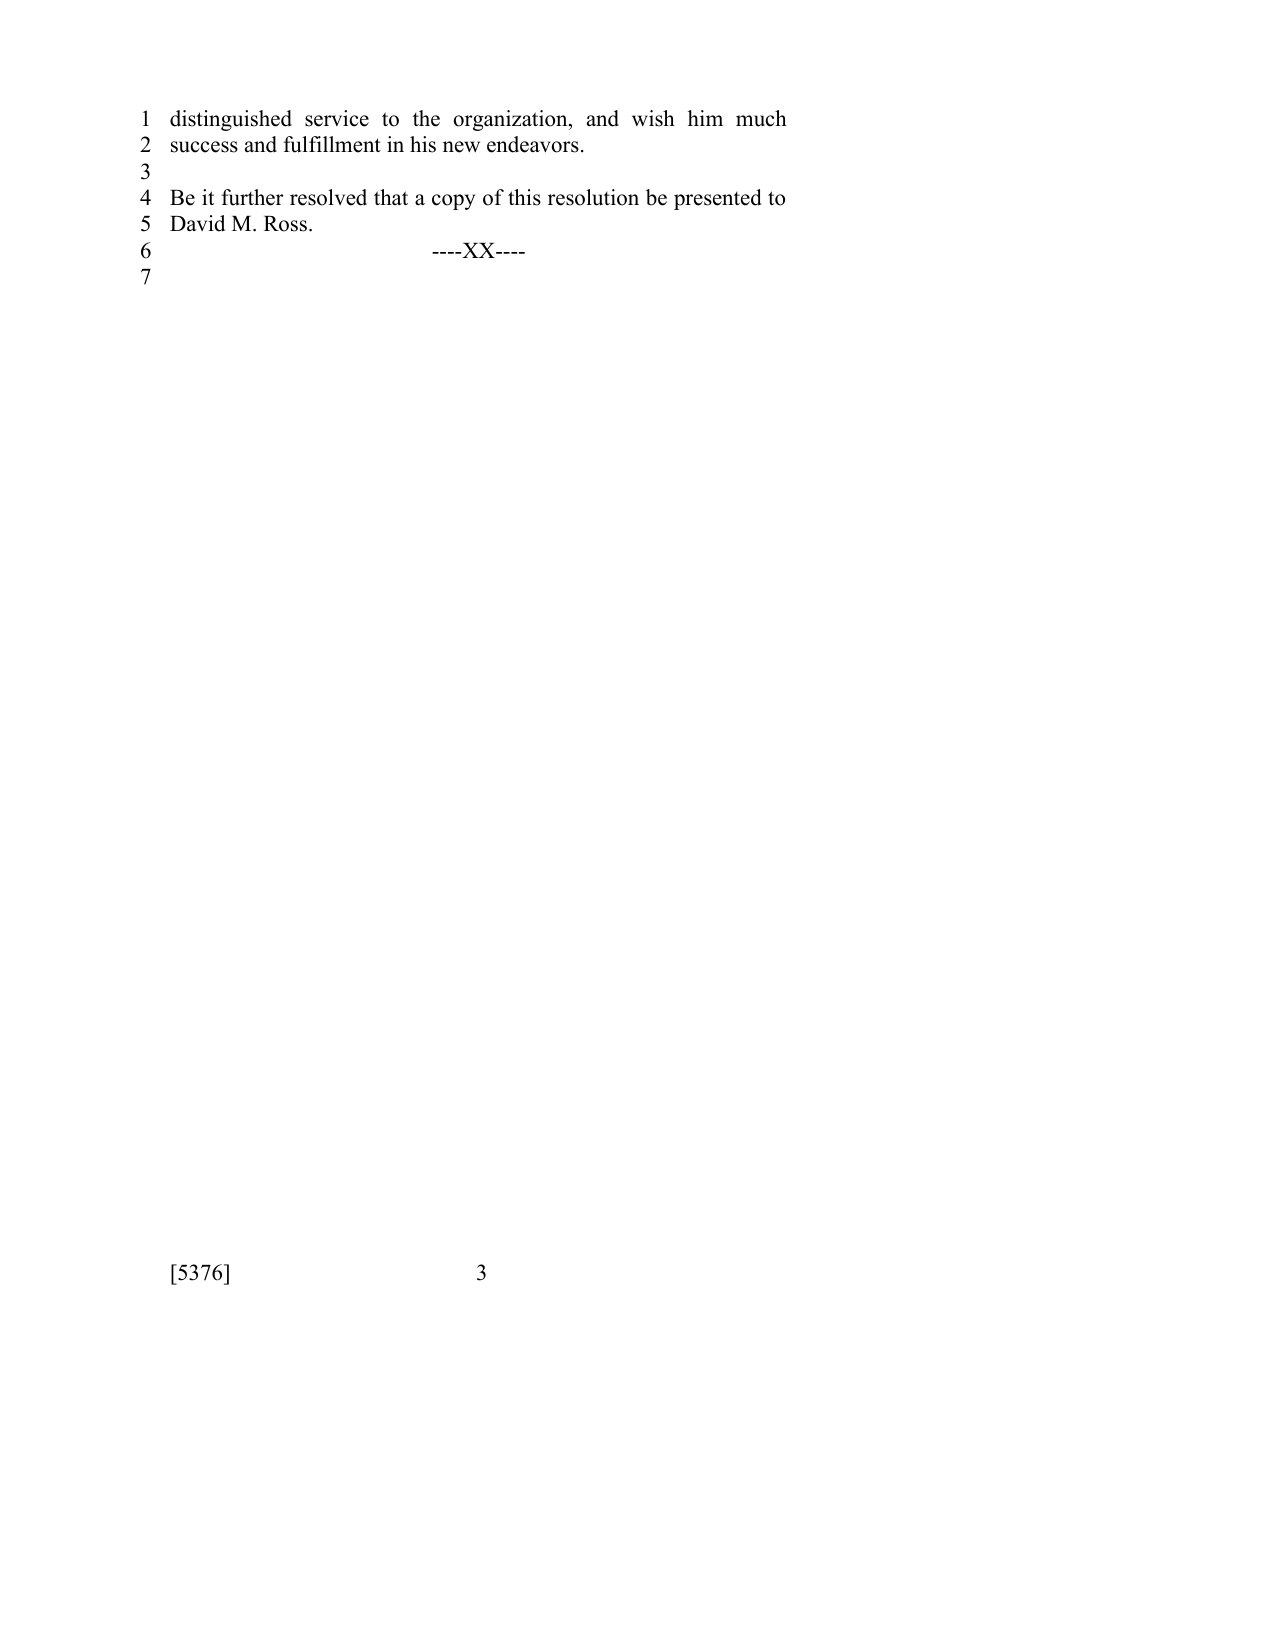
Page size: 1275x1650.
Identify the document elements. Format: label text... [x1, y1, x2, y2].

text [169, 105, 787, 158]
text ----XX---- [169, 237, 787, 263]
text Be it further resolved that a copy of this resolution be presented to David M. Ross. [169, 184, 787, 237]
